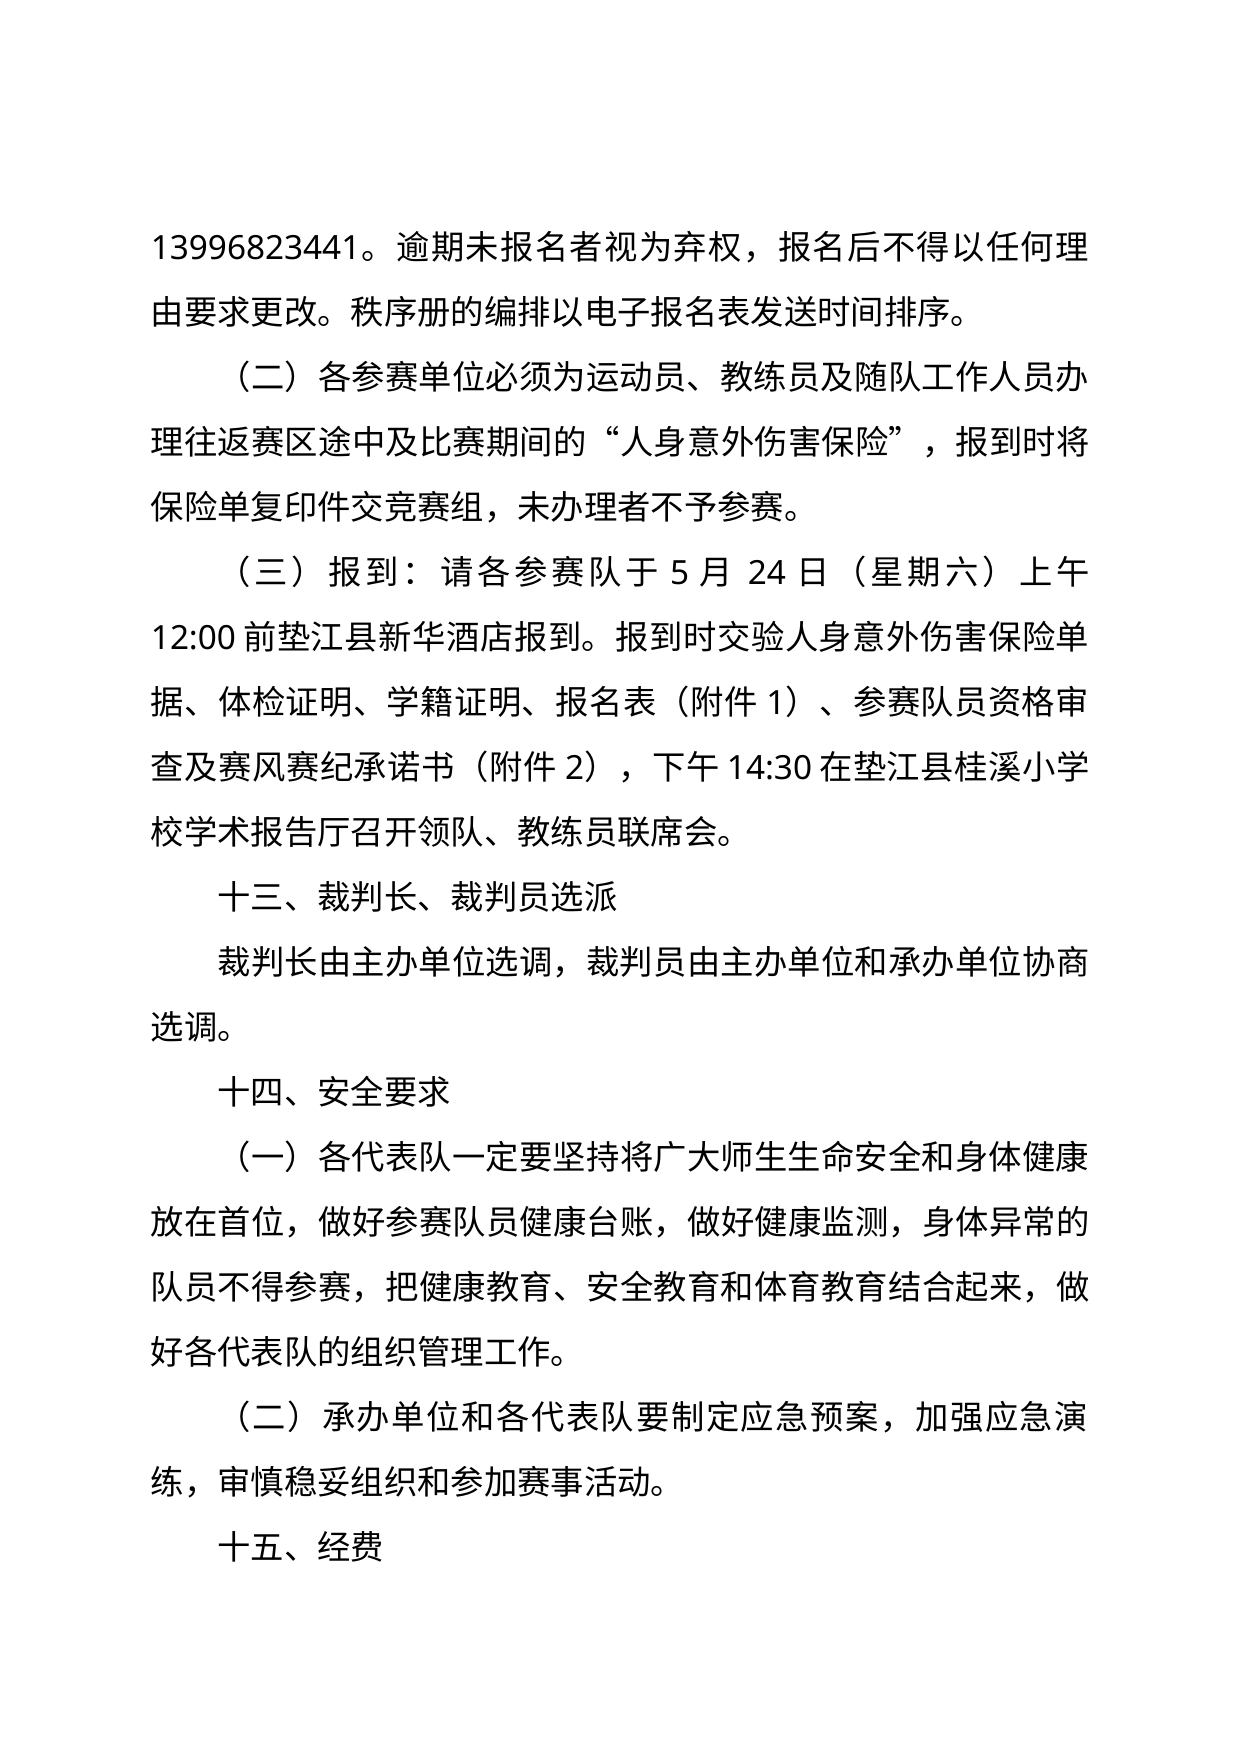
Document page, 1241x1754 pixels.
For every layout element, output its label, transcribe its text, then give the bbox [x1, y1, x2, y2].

text 裁判长由主办单位选调，裁判员由主办单位和承办单位协商选调。 [151, 927, 1089, 1057]
text （三）报到：请各参赛队于5月 24日（星期六）上午12:00前垫江县新华酒店报到。报到时交验人身意外伤害保险单据、体检证明、学籍证明、报名表（附件1）、参赛队员资格审查及赛风赛纪承诺书（附件 2），下午14:30在垫江县桂溪小学校学术报告厅召开领队、教练员联席会。 [151, 537, 1089, 862]
text （一）各代表队一定要坚持将广大师生生命安全和身体健康放在首位，做好参赛队员健康台账，做好健康监测，身体异常的队员不得参赛，把健康教育、安全教育和体育教育结合起来，做好各代表队的组织管理工作。 [151, 1122, 1089, 1382]
text （二）承办单位和各代表队要制定应急预案，加强应急演练，审慎稳妥组织和参加赛事活动。 [151, 1382, 1089, 1512]
list 十四、安全要求 [151, 1057, 1089, 1122]
list 十三、裁判长、裁判员选派 [151, 862, 1089, 927]
list 十五、经费 [151, 1512, 1089, 1577]
text （二）各参赛单位必须为运动员、教练员及随队工作人员办理往返赛区途中及比赛期间的“人身意外伤害保险”，报到时将保险单复印件交竞赛组，未办理者不予参赛。 [151, 342, 1089, 537]
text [151, 212, 1089, 342]
